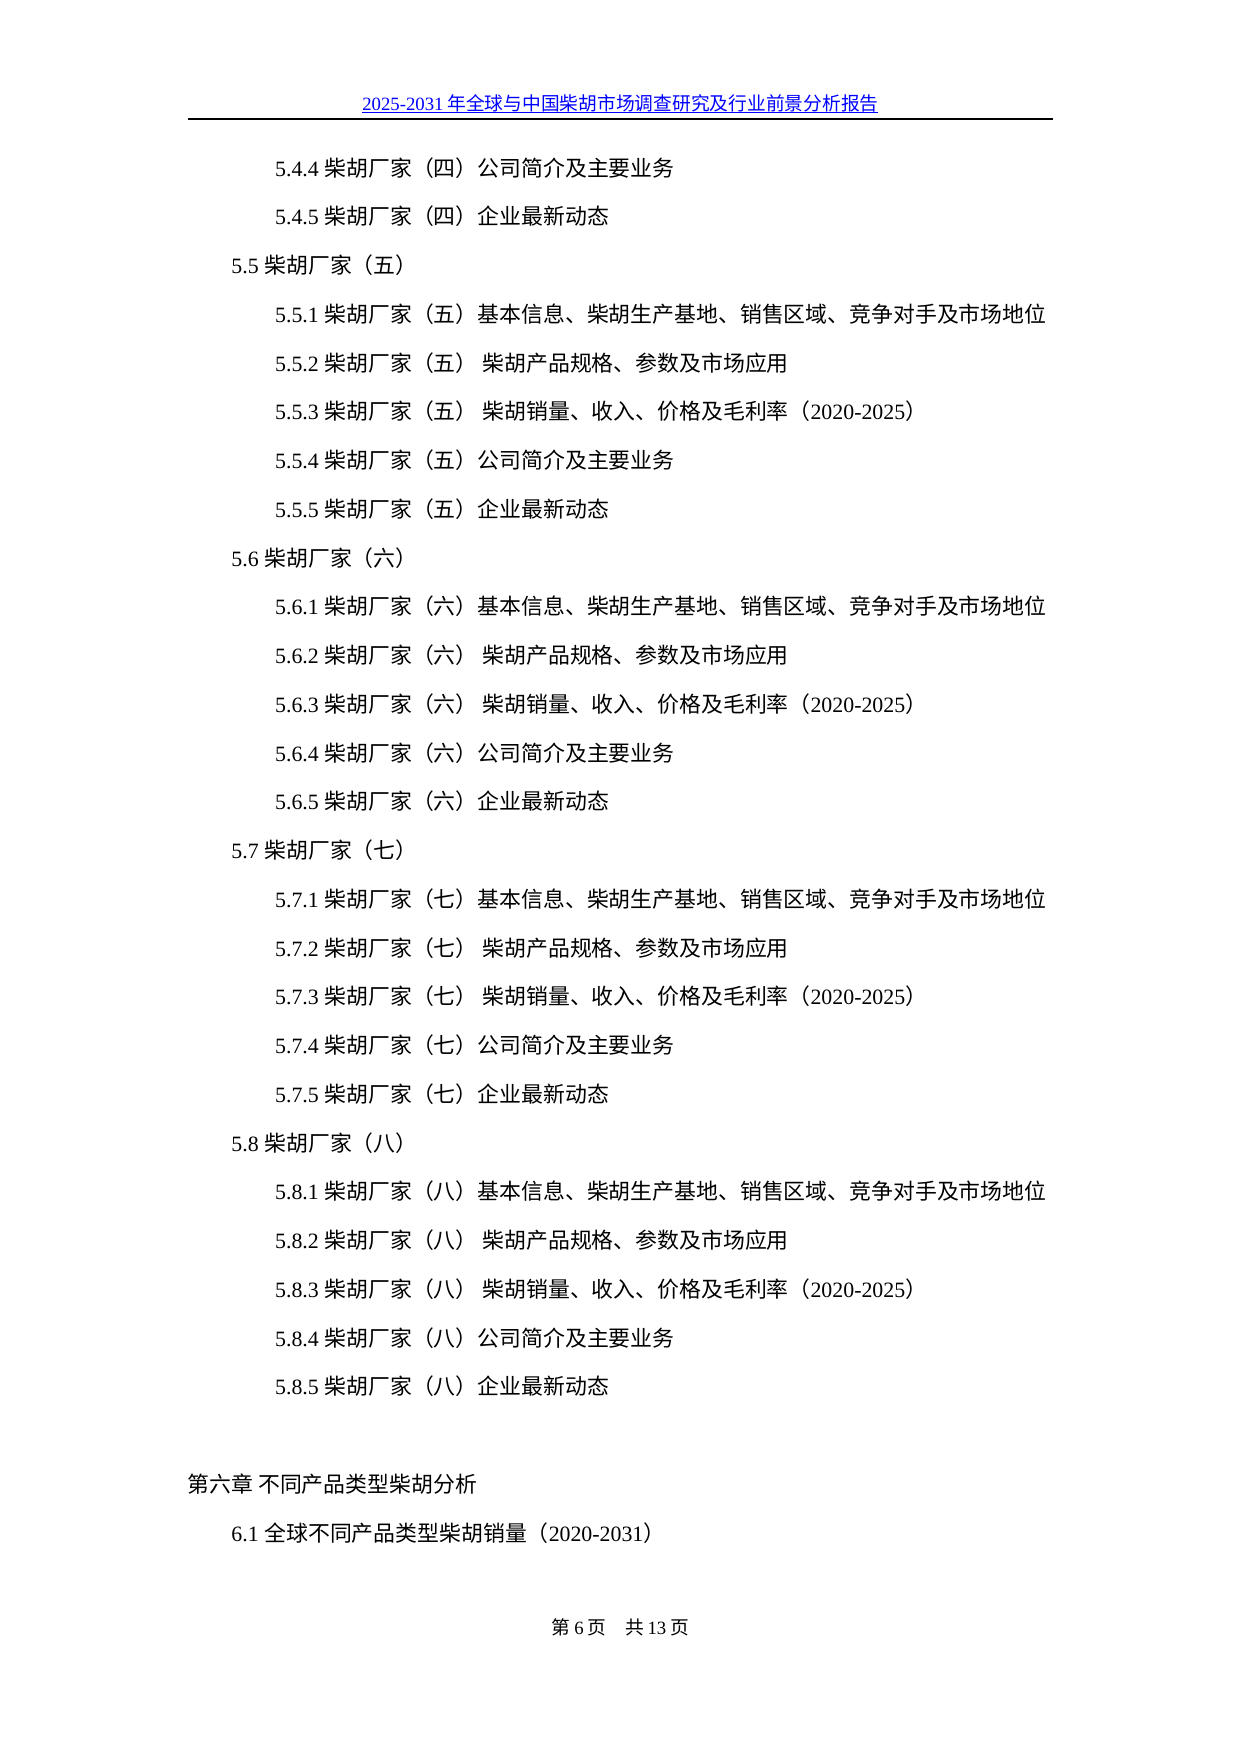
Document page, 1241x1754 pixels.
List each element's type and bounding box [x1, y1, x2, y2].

text [187, 150, 1053, 1548]
